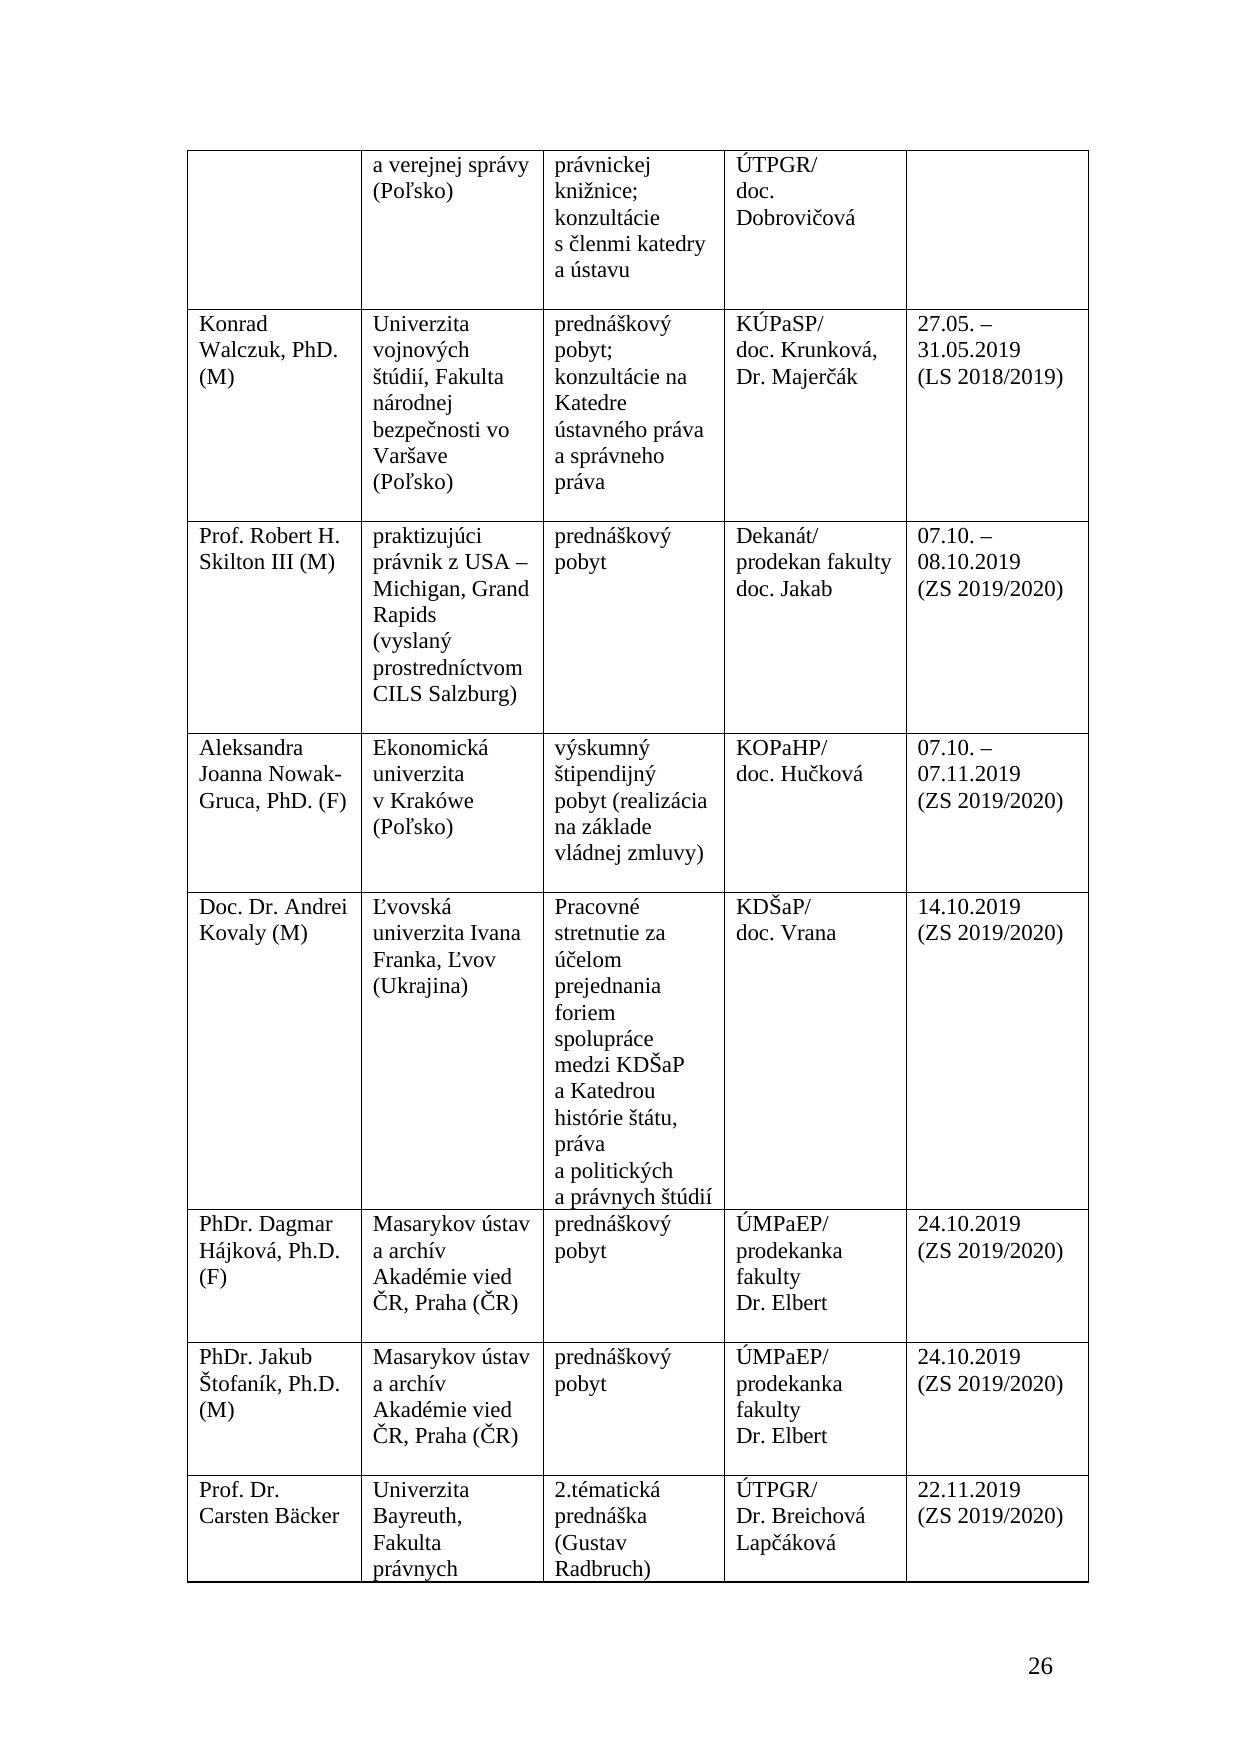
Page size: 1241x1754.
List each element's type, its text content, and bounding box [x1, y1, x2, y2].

table_cell Univerzita vojnových štúdií, Fakulta národnej bezpečnosti vo Varšave (Poľsko) [362, 310, 543, 521]
table_cell praktizujúci právnik z USA – Michigan, Grand Rapids (vyslaný prostredníctvom CILS Salzburg) [362, 522, 543, 733]
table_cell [725, 1476, 906, 1581]
table_cell PhDr. Dagmar Hájková, Ph.D. (F) [188, 1210, 361, 1342]
table_cell PhDr. Jakub Štofaník, Ph.D. (M) [188, 1343, 361, 1475]
table_cell Ľvovská univerzita Ivana Franka, Ľvov (Ukrajina) [362, 893, 543, 1209]
table_cell prednáškový pobyt; konzultácie na Katedre ústavného práva a správneho práva [544, 310, 724, 521]
table_cell Ekonomická univerzita v Krakówe (Poľsko) [362, 734, 543, 892]
table_cell KDŠaP/ doc. Vrana [725, 893, 906, 1209]
table_cell Prof. Robert H. Skilton III (M) [188, 522, 361, 733]
table_cell výskumný štipendijný pobyt (realizácia na základe vládnej zmluvy) [544, 734, 724, 892]
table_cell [362, 151, 543, 309]
table_cell Pracovné stretnutie za účelom prejednania foriem spolupráce medzi KDŠaP a Katedrou histórie štátu, práva a politických a právnych štúdií [544, 893, 724, 1209]
table_cell Masarykov ústav a archív Akadémie vied ČR, Praha (ČR) [362, 1210, 543, 1342]
table_cell Dekanát/ prodekan fakulty doc. Jakab [725, 522, 906, 733]
table_cell Masarykov ústav a archív Akadémie vied ČR, Praha (ČR) [362, 1343, 543, 1475]
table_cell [907, 1476, 1088, 1581]
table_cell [188, 1476, 361, 1581]
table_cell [188, 151, 361, 309]
table_cell 24.10.2019 (ZS 2019/2020) [907, 1210, 1088, 1342]
table_cell prednáškový pobyt [544, 1343, 724, 1475]
table_cell prednáškový pobyt [544, 522, 724, 733]
table_cell prednáškový pobyt [544, 1210, 724, 1342]
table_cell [725, 151, 906, 309]
table_cell 14.10.2019 (ZS 2019/2020) [907, 893, 1088, 1209]
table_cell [362, 1476, 543, 1581]
table_cell ÚMPaEP/ prodekanka fakulty Dr. Elbert [725, 1343, 906, 1475]
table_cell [544, 151, 724, 309]
table_cell Doc. Dr. Andrei Kovaly (M) [188, 893, 361, 1209]
table_cell Aleksandra Joanna Nowak-Gruca, PhD. (F) [188, 734, 361, 892]
table_cell 07.10. – 07.11.2019 (ZS 2019/2020) [907, 734, 1088, 892]
table_cell Konrad Walczuk, PhD. (M) [188, 310, 361, 521]
table_cell KÚPaSP/ doc. Krunková, Dr. Majerčák [725, 310, 906, 521]
table_cell 07.10. – 08.10.2019 (ZS 2019/2020) [907, 522, 1088, 733]
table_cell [544, 1476, 724, 1581]
table_cell 24.10.2019 (ZS 2019/2020) [907, 1343, 1088, 1475]
table_cell 27.05. – 31.05.2019 (LS 2018/2019) [907, 310, 1088, 521]
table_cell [907, 151, 1088, 309]
table_cell KOPaHP/ doc. Hučková [725, 734, 906, 892]
table_cell ÚMPaEP/ prodekanka fakulty Dr. Elbert [725, 1210, 906, 1342]
